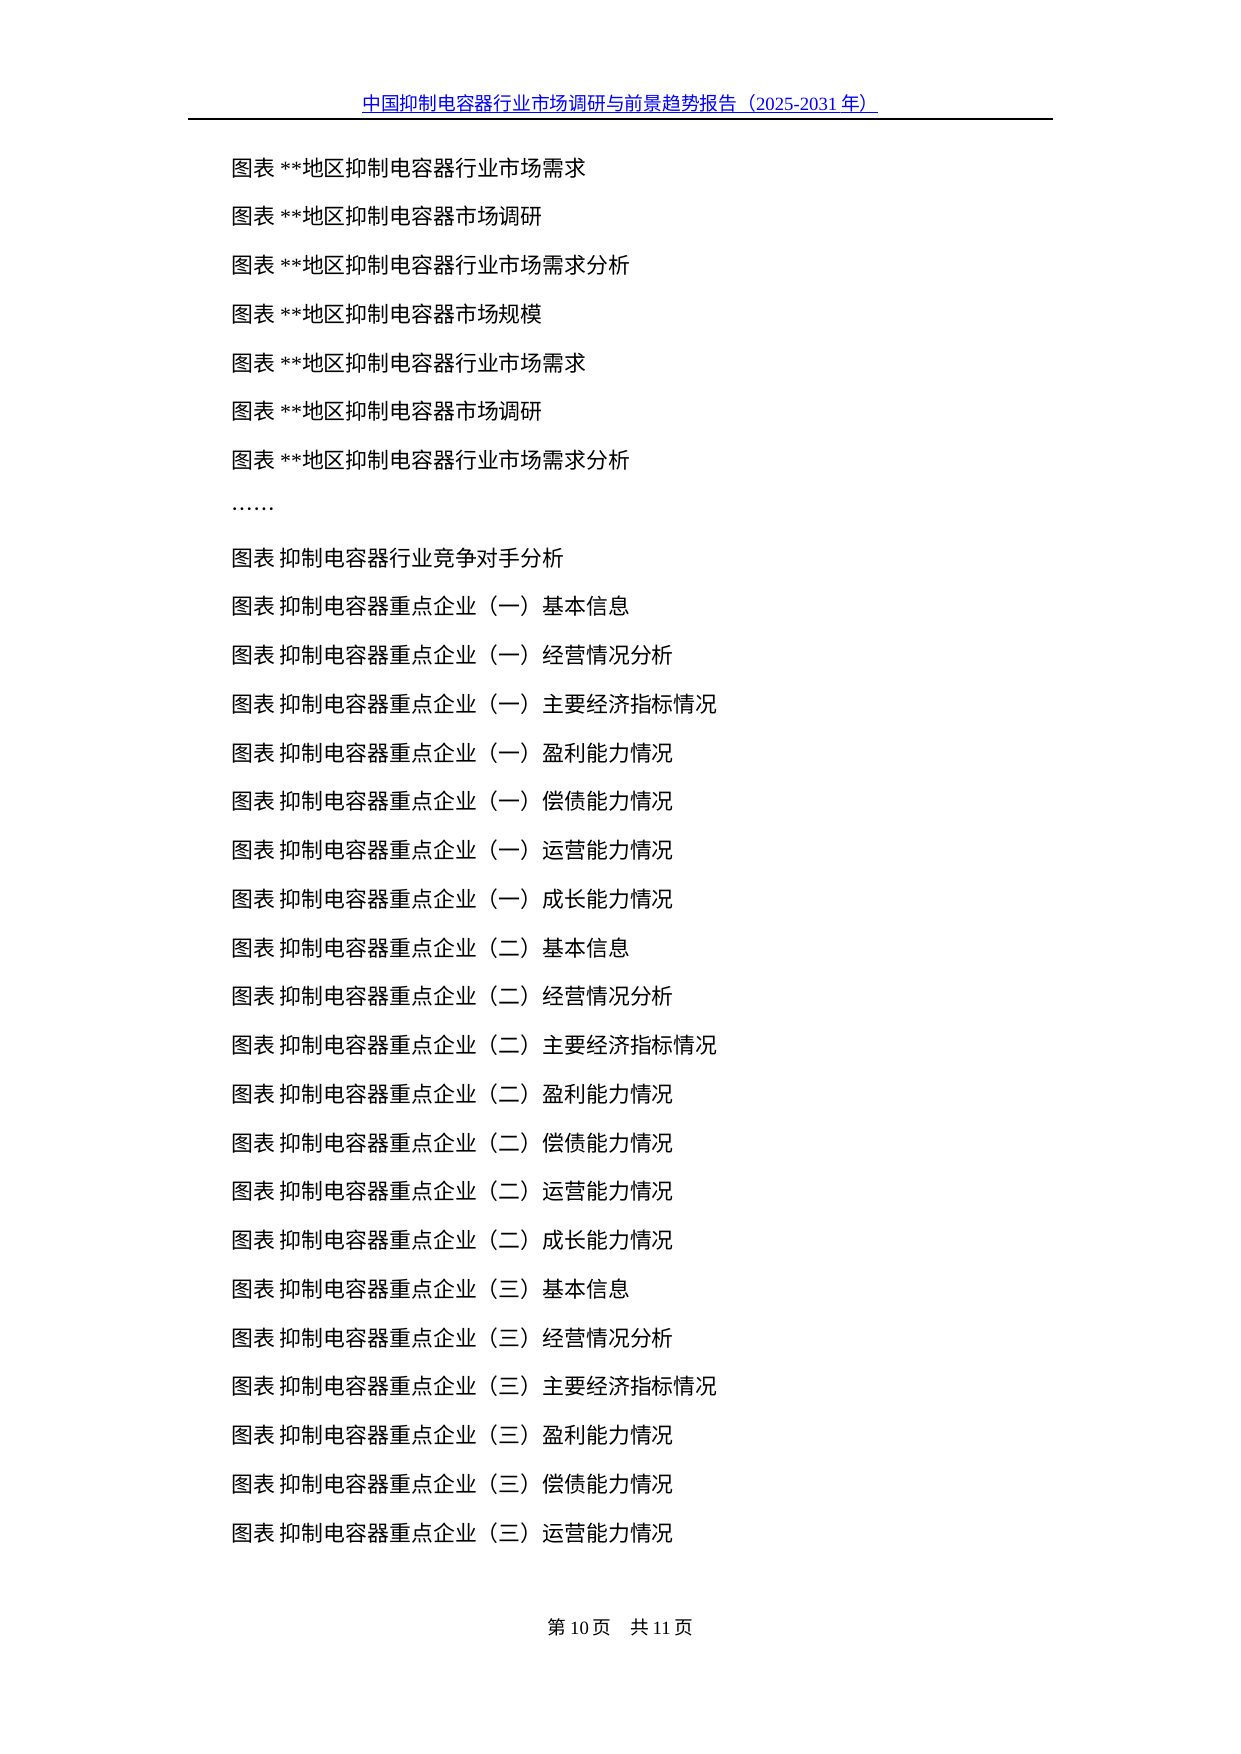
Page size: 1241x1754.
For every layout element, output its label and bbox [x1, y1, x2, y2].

text [187, 150, 1053, 1548]
